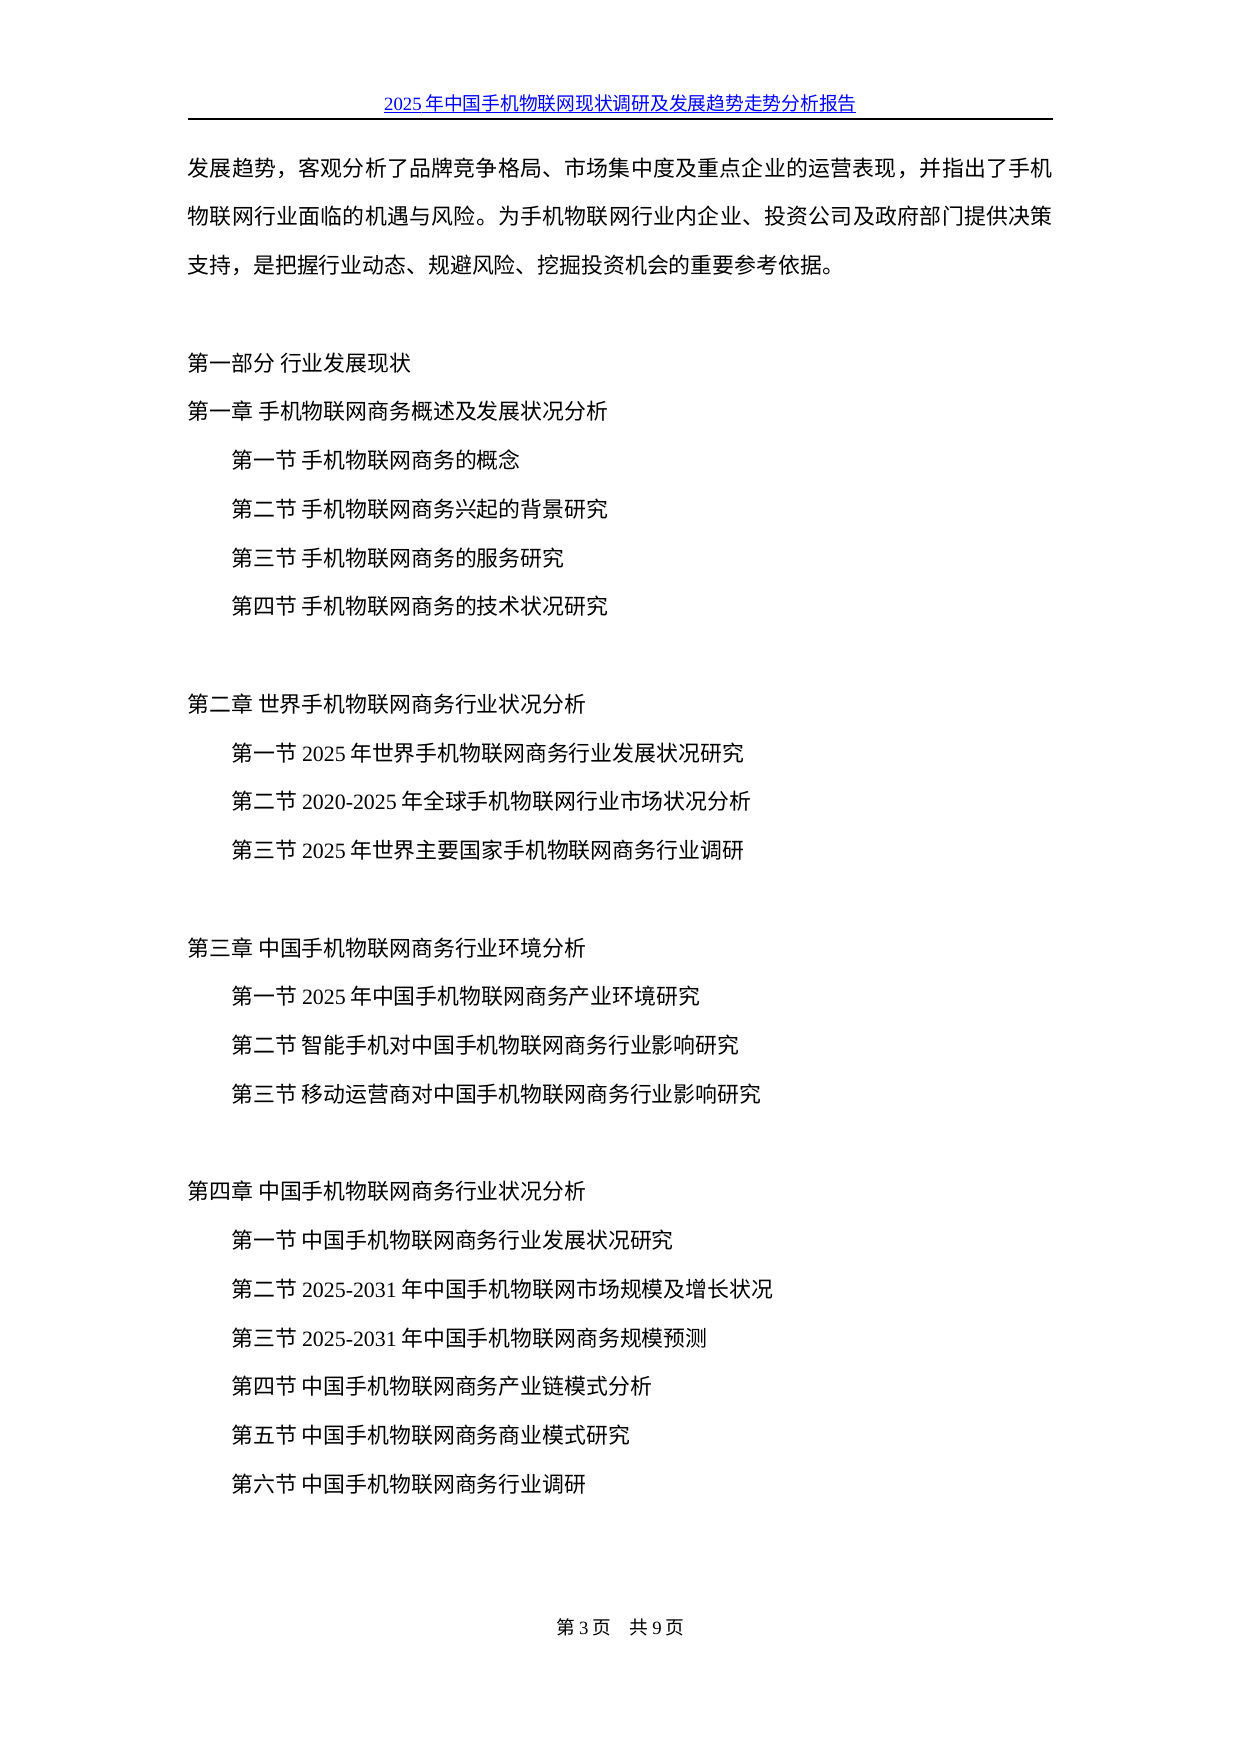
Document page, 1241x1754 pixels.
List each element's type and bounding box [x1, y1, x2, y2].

text [187, 150, 1053, 1499]
